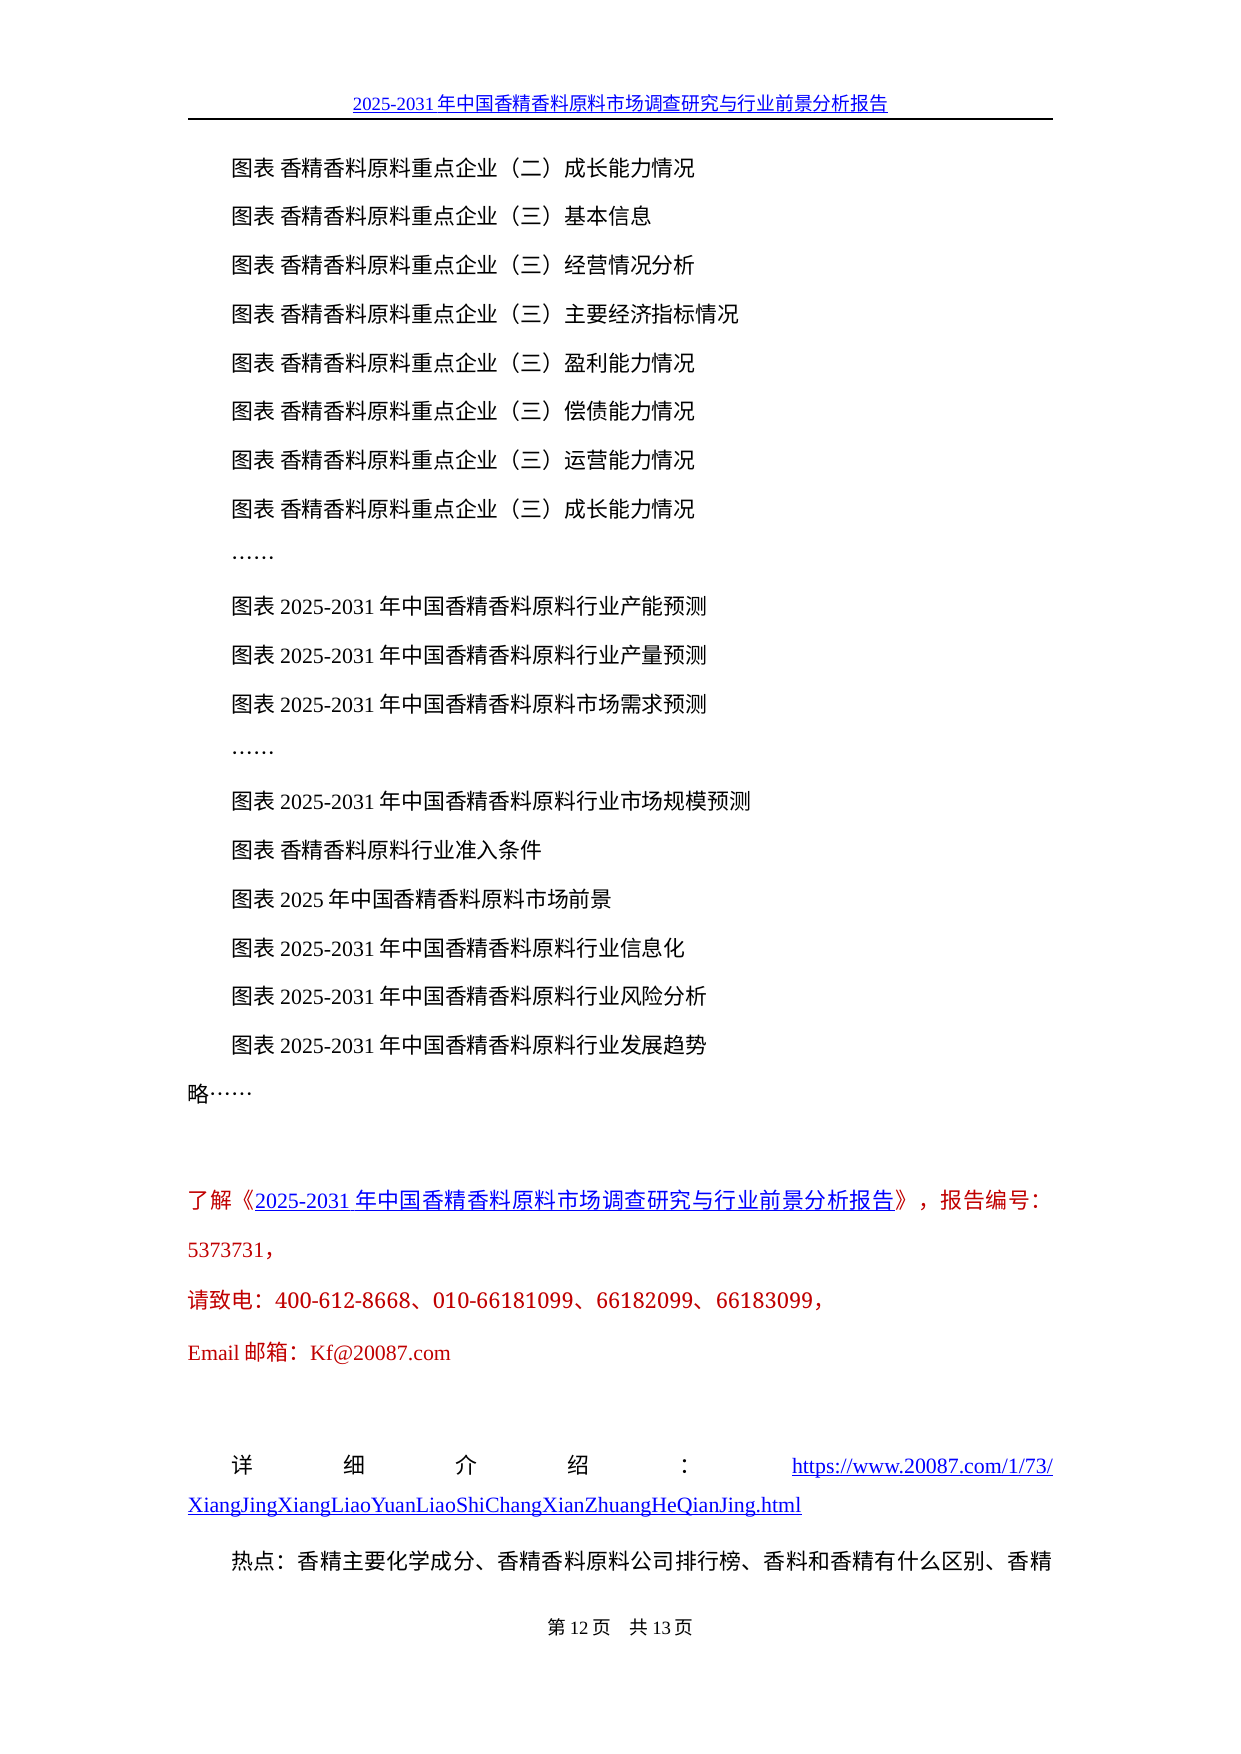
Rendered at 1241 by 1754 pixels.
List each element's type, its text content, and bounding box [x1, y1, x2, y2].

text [187, 1543, 1053, 1576]
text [187, 150, 1053, 1109]
text 详细介绍：https://www.20087.com/1/73/XiangJingXiangLiaoYuanLiaoShiChangXianZhuangHeQianJing.html [187, 1448, 1053, 1521]
text 了解《2025-2031年中国香精香料原料市场调查研究与行业前景分析报告》，报告编号：5373731， [187, 1183, 1053, 1264]
text 请致电：400-612-8668、010-66181099、66182099、66183099， [187, 1283, 1053, 1316]
text Email邮箱：Kf@20087.com [187, 1335, 1053, 1367]
